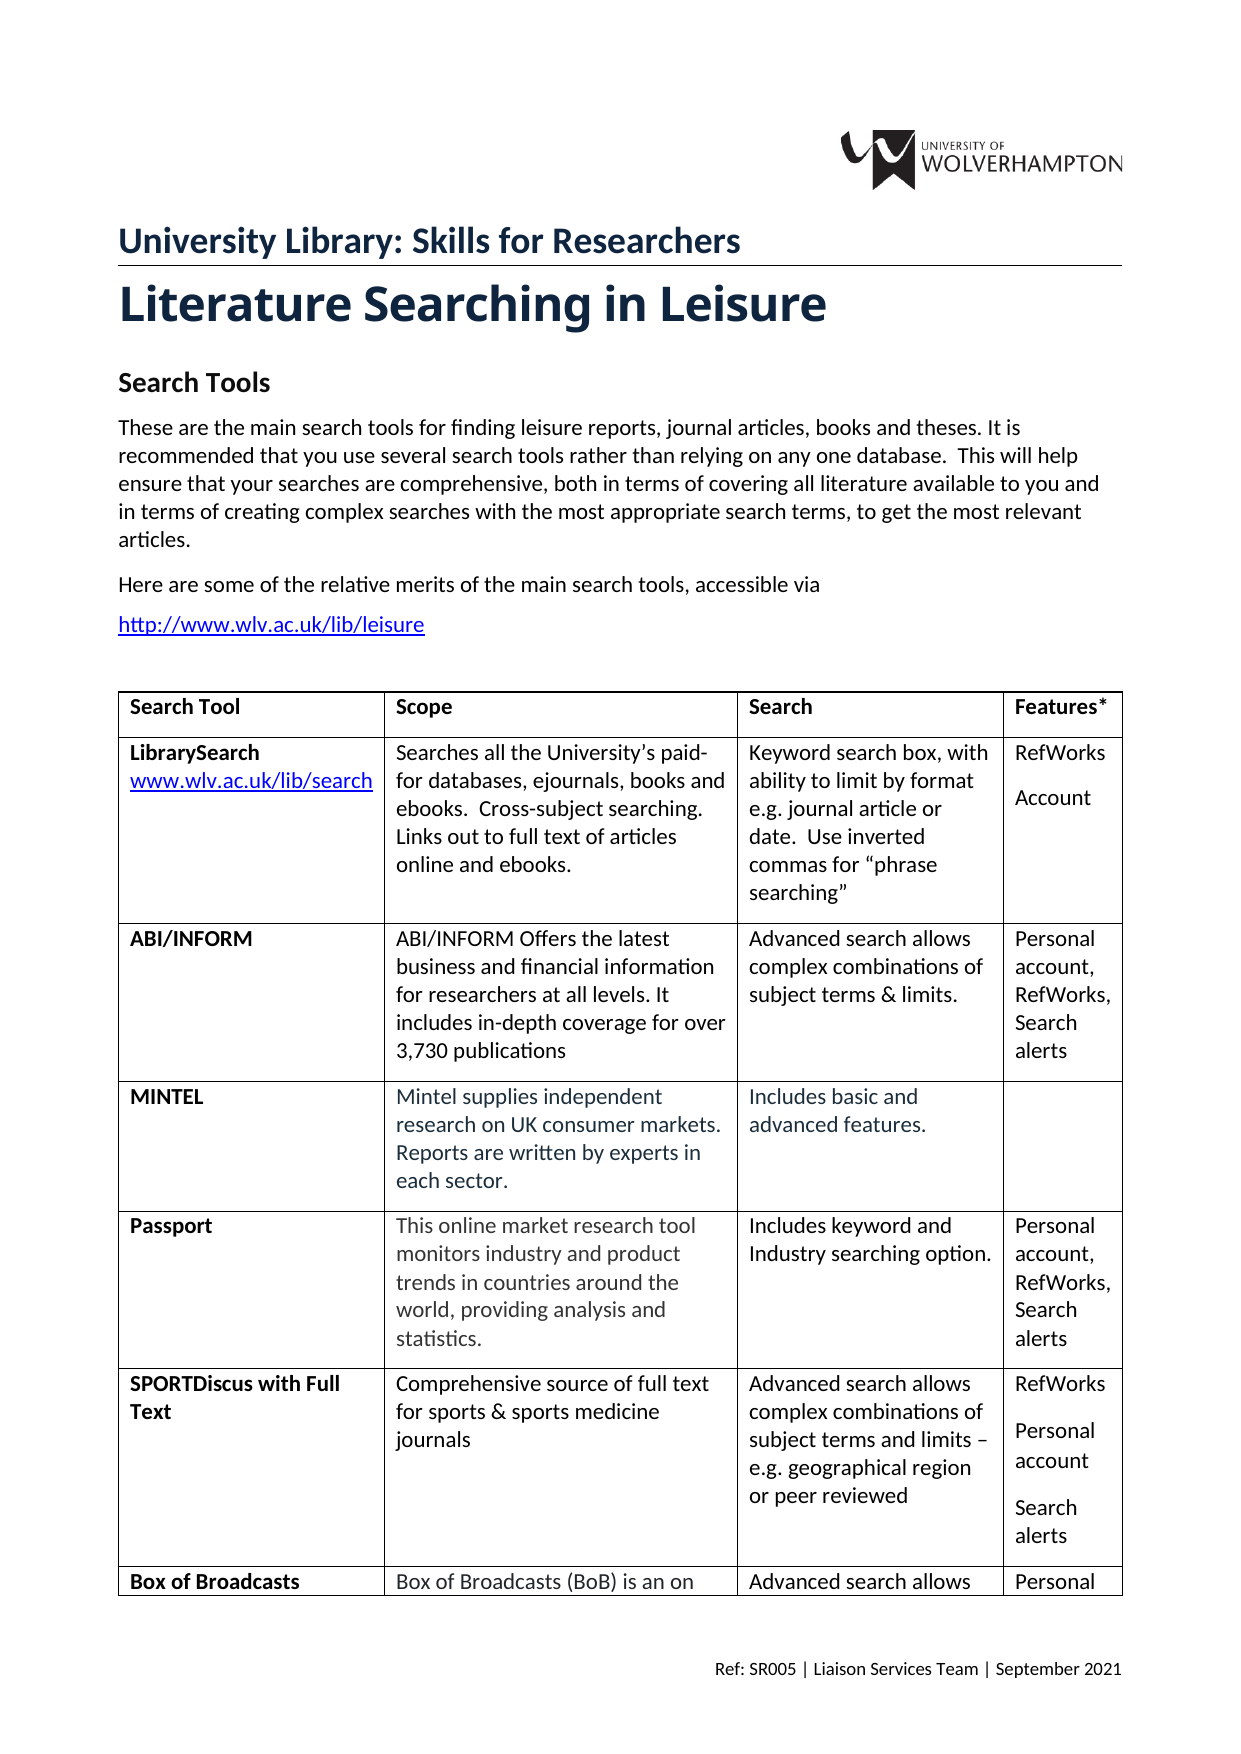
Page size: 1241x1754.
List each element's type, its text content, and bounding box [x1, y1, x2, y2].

table_cell Includes basic and advanced features. [738, 1082, 1003, 1211]
table_cell Personal account, RefWorks, Search alerts [1004, 1212, 1122, 1368]
subtitle University Library: Skills for Researchers [118, 217, 1122, 265]
text These are the main search tools for finding leisure reports, journal articles, books and theses. It is recommended that you use several search tools rather than relying on any one database. This will help ensure that your searches are comprehensive, both in terms of covering all literature available to you and in terms of creating complex searches with the most appropriate search terms, to get the most relevant articles. [118, 413, 1122, 553]
table_header Search [738, 693, 1003, 737]
table_cell Searches all the University’s paid-for databases, ejournals, books and ebooks. Cross-subject searching. Links out to full text of articles online and ebooks. [385, 738, 737, 923]
table_cell SPORTDiscus with Full Text [119, 1369, 384, 1566]
table_cell Advanced search allows complex combinations of subject terms & limits. [738, 924, 1003, 1081]
table_cell LibrarySearch www.wlv.ac.uk/lib/search [119, 738, 384, 923]
table_cell ABI/INFORM [119, 924, 384, 1081]
table_cell Passport [119, 1212, 384, 1368]
table_cell MINTEL [119, 1082, 384, 1211]
table_cell Box of Broadcasts [119, 1567, 384, 1595]
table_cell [385, 1567, 737, 1595]
text Here are some of the relative merits of the main search tools, accessible via [118, 570, 1122, 598]
table_cell ABI/INFORM Offers the latest business and financial information for researchers at all levels. It includes in-depth coverage for over 3,730 publications [385, 924, 737, 1081]
title Literature Searching in Leisure [118, 270, 1122, 335]
table_header Scope [385, 693, 737, 737]
table_cell Advanced search allows complex combinations of subject terms and limits – e.g. geographical region or peer reviewed [738, 1369, 1003, 1566]
table_cell This online market research tool monitors industry and product trends in countries around the world, providing analysis and statistics. [385, 1212, 737, 1368]
subtitle Search Tools [118, 364, 1122, 400]
table_cell [1004, 1082, 1122, 1211]
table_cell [738, 1567, 1003, 1595]
text http://www.wlv.ac.uk/lib/leisure [118, 610, 1122, 638]
table_cell RefWorks Account [1004, 738, 1122, 923]
table_cell Personal account, RefWorks, Search alerts [1004, 924, 1122, 1081]
table_cell Comprehensive source of full text for sports & sports medicine journals [385, 1369, 737, 1566]
table_header Features* [1004, 693, 1122, 737]
table_cell Mintel supplies independent research on UK consumer markets. Reports are written by experts in each sector. [385, 1082, 737, 1211]
table_cell Keyword search box, with ability to limit by format e.g. journal article or date. Use inverted commas for “phrase searching” [738, 738, 1003, 923]
table_cell Includes keyword and Industry searching option. [738, 1212, 1003, 1368]
table_cell Personal account [1004, 1567, 1122, 1595]
table_header Search Tool [119, 693, 384, 737]
picture [841, 130, 1123, 190]
table_cell RefWorks Personal account Search alerts [1004, 1369, 1122, 1566]
